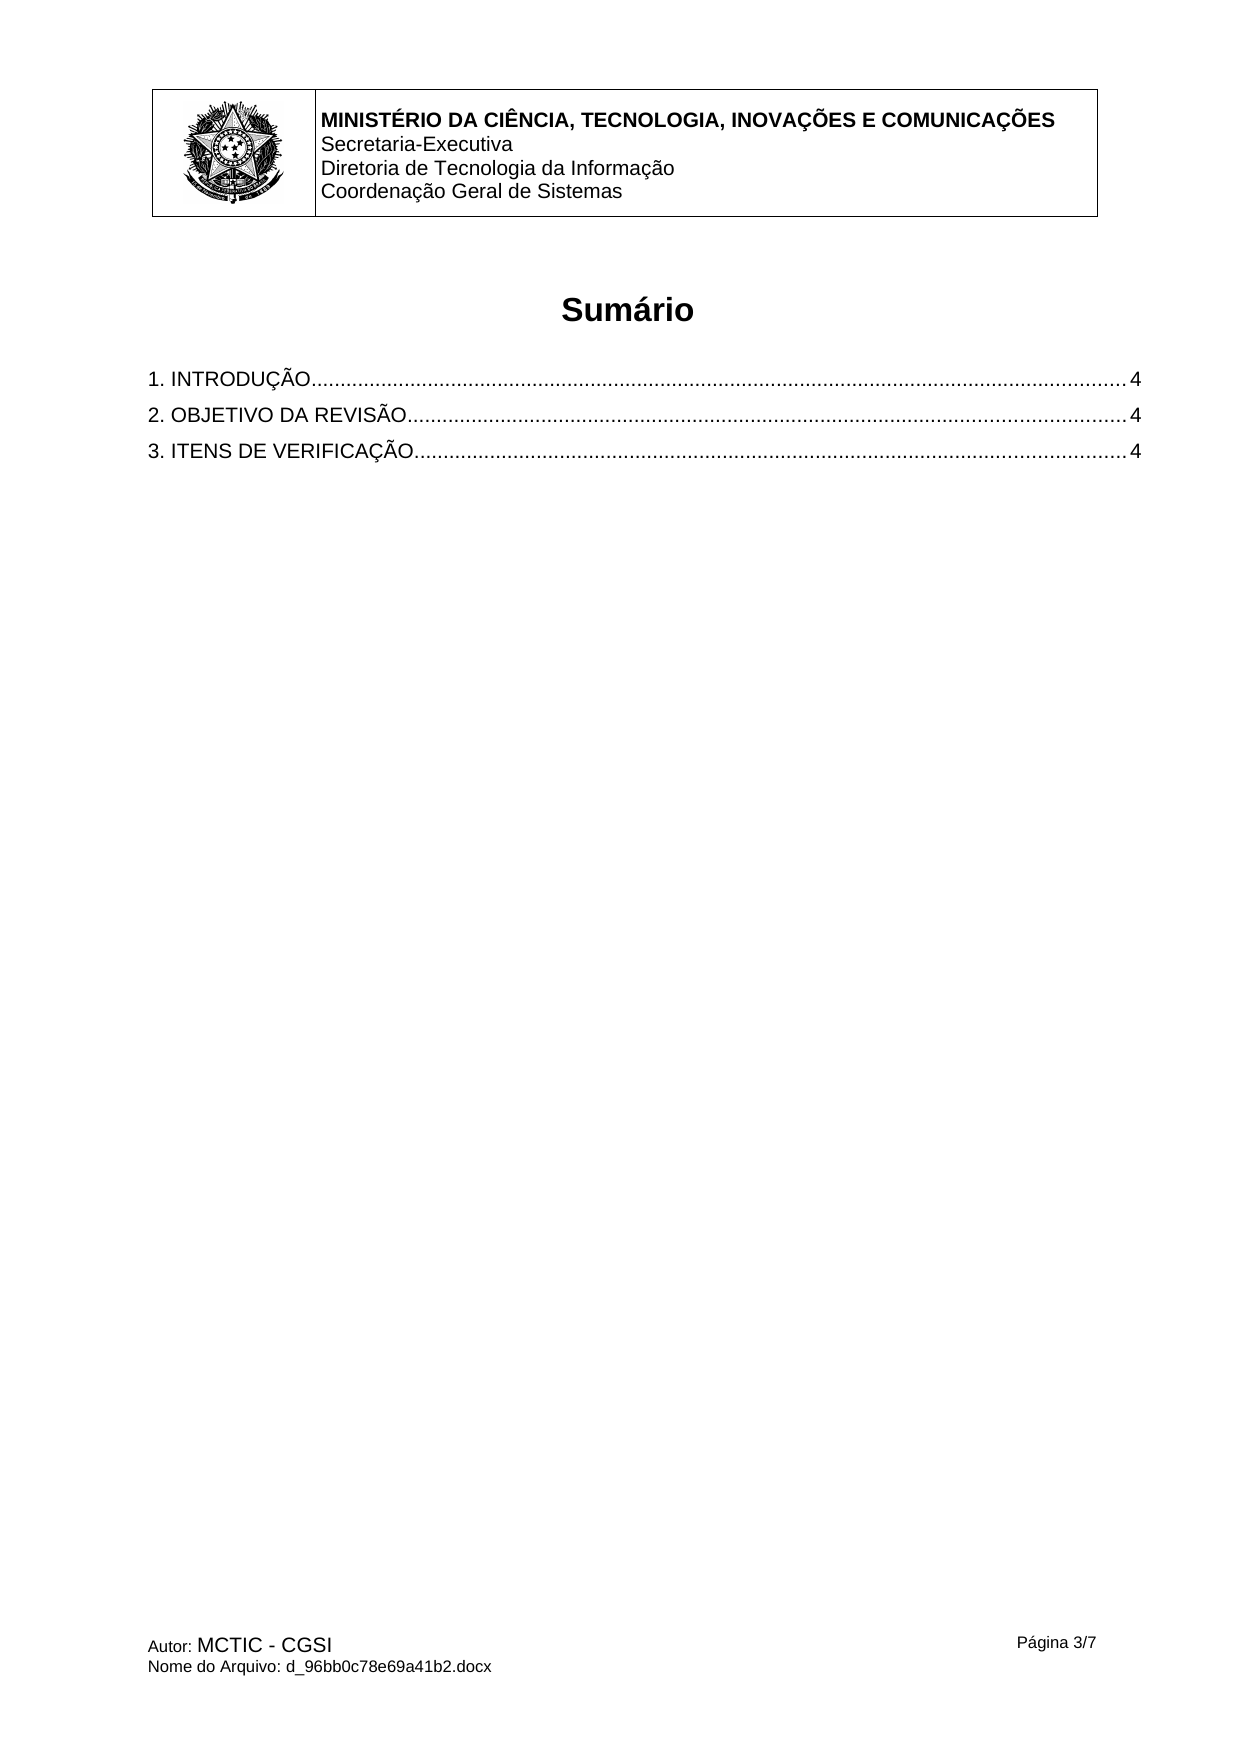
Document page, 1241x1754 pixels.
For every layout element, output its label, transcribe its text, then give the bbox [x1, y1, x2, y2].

title Sumário [148, 291, 1107, 329]
picture [183, 101, 284, 204]
